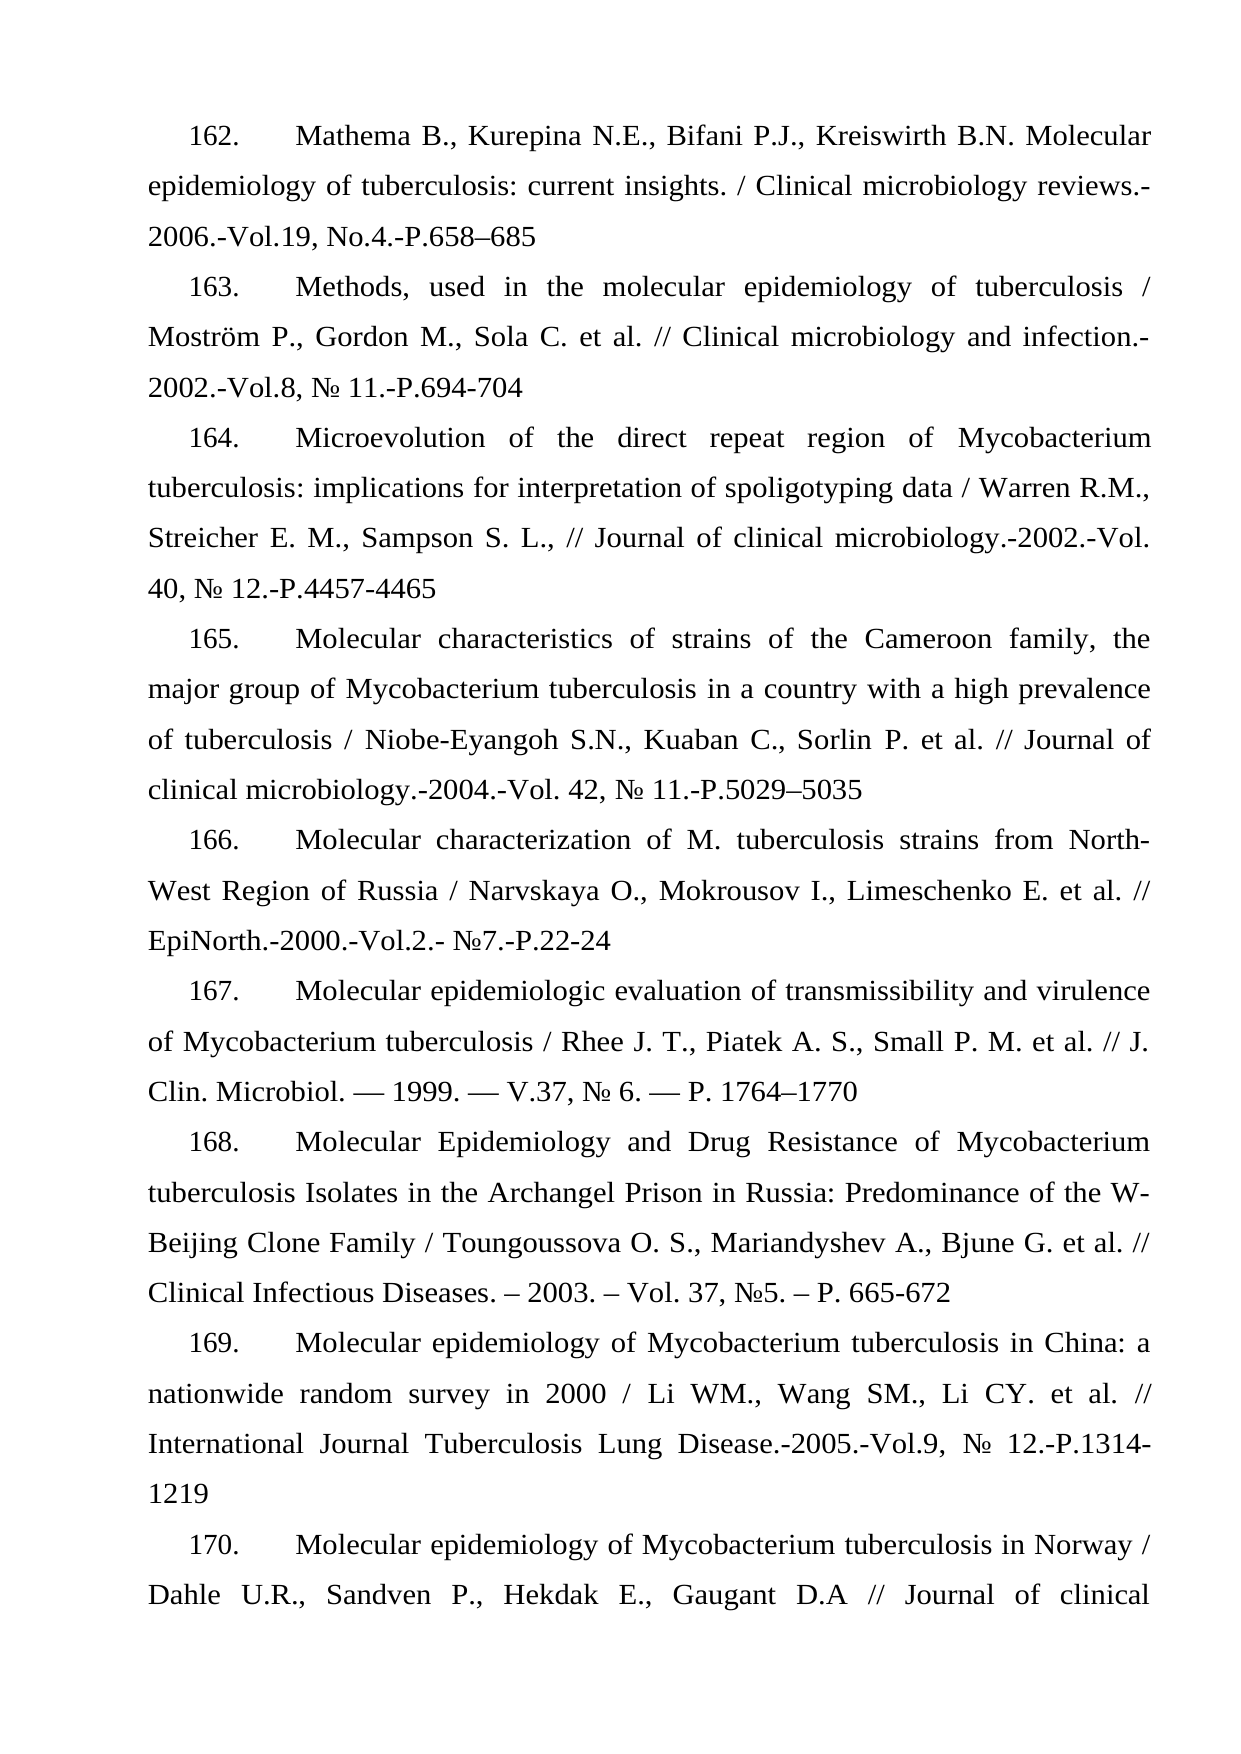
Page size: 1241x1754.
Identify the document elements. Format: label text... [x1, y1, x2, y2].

list Molecular Epidemiology and Drug Resistance of Mycobacterium tuberculosis Isolates in the Archangel Prison in Russia: Predominance of the W-Beijing Clone Family / Toungoussova O. S., Mariandyshev A., Bjune G. et al. // Clinical Infectious Diseases. – 2003. – Vol. 37, №5. – P. 665-672 [148, 1124, 1152, 1309]
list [148, 1527, 1152, 1611]
list Molecular epidemiology of Mycobacterium tuberculosis in China: a nationwide random survey in 2000 / Li WM., Wang SM., Li CY. et al. // International Journal Tuberculosis Lung Disease.-2005.-Vol.9, № 12.-P.1314-1219 [148, 1326, 1152, 1510]
list Microevolution of the direct repeat region of Mycobacterium tuberculosis: implications for interpretation of spoligotyping data / Warren R.M., Streicher E. M., Sampson S. L., // Journal of clinical microbiology.-2002.-Vol. 40, № 12.-P.4457-4465 [148, 420, 1152, 604]
list Molecular epidemiologic evaluation of transmissibility and virulence of Mycobacterium tuberculosis / Rhee J. T., Piatek A. S., Small P. M. et al. // J. Clin. Microbiol. — 1999. — V.37, № 6. — P. 1764–1770 [148, 973, 1152, 1108]
list Molecular characterization of M. tuberculosis strains from North-West Region of Russia / Narvskaya O., Mokrousov I., Limeschenko E. et al. // EpiNorth.-2000.-Vol.2.- №7.-P.22-24 [148, 822, 1152, 957]
list Molecular characteristics of strains of the Cameroon family, the major group of Mycobacterium tuberculosis in a country with a high prevalence of tuberculosis / Niobe-Eyangoh S.N., Kuaban C., Sorlin P. et al. // Journal of clinical microbiology.-2004.-Vol. 42, № 11.-P.5029–5035 [148, 621, 1152, 806]
list Mathema B., Kurepina N.E., Bifani P.J., Kreiswirth B.N. Molecular epidemiology of tuberculosis: current insights. / Clinical microbiology reviews.-2006.-Vol.19, No.4.-P.658–685 [148, 118, 1152, 252]
list Methods, used in the molecular epidemiology of tuberculosis / Moström P., Gordon M., Sola C. et al. // Clinical microbiology and infection.-2002.-Vol.8, № 11.-P.694-704 [148, 269, 1152, 403]
